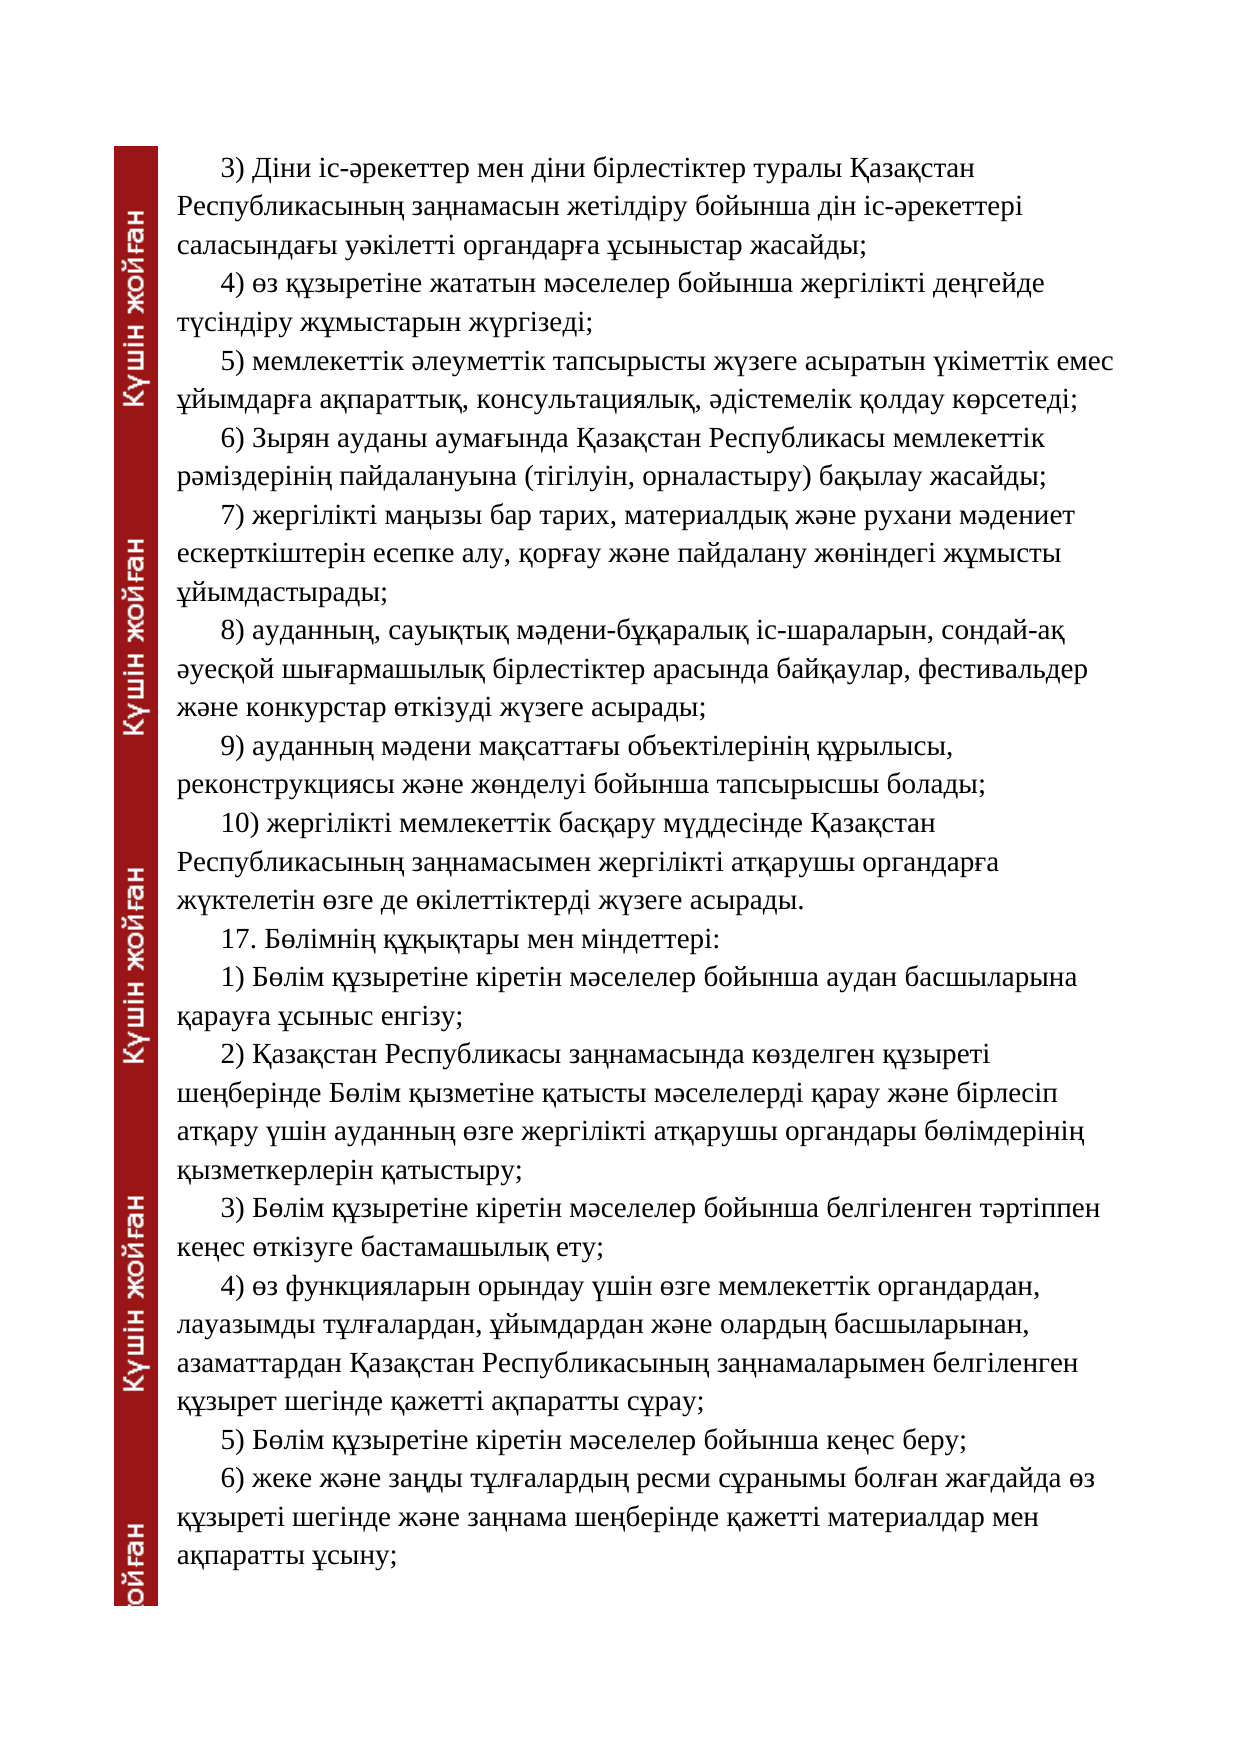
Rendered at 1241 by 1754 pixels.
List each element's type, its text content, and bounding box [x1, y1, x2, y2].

picture [114, 1571, 158, 1606]
picture [114, 146, 158, 150]
